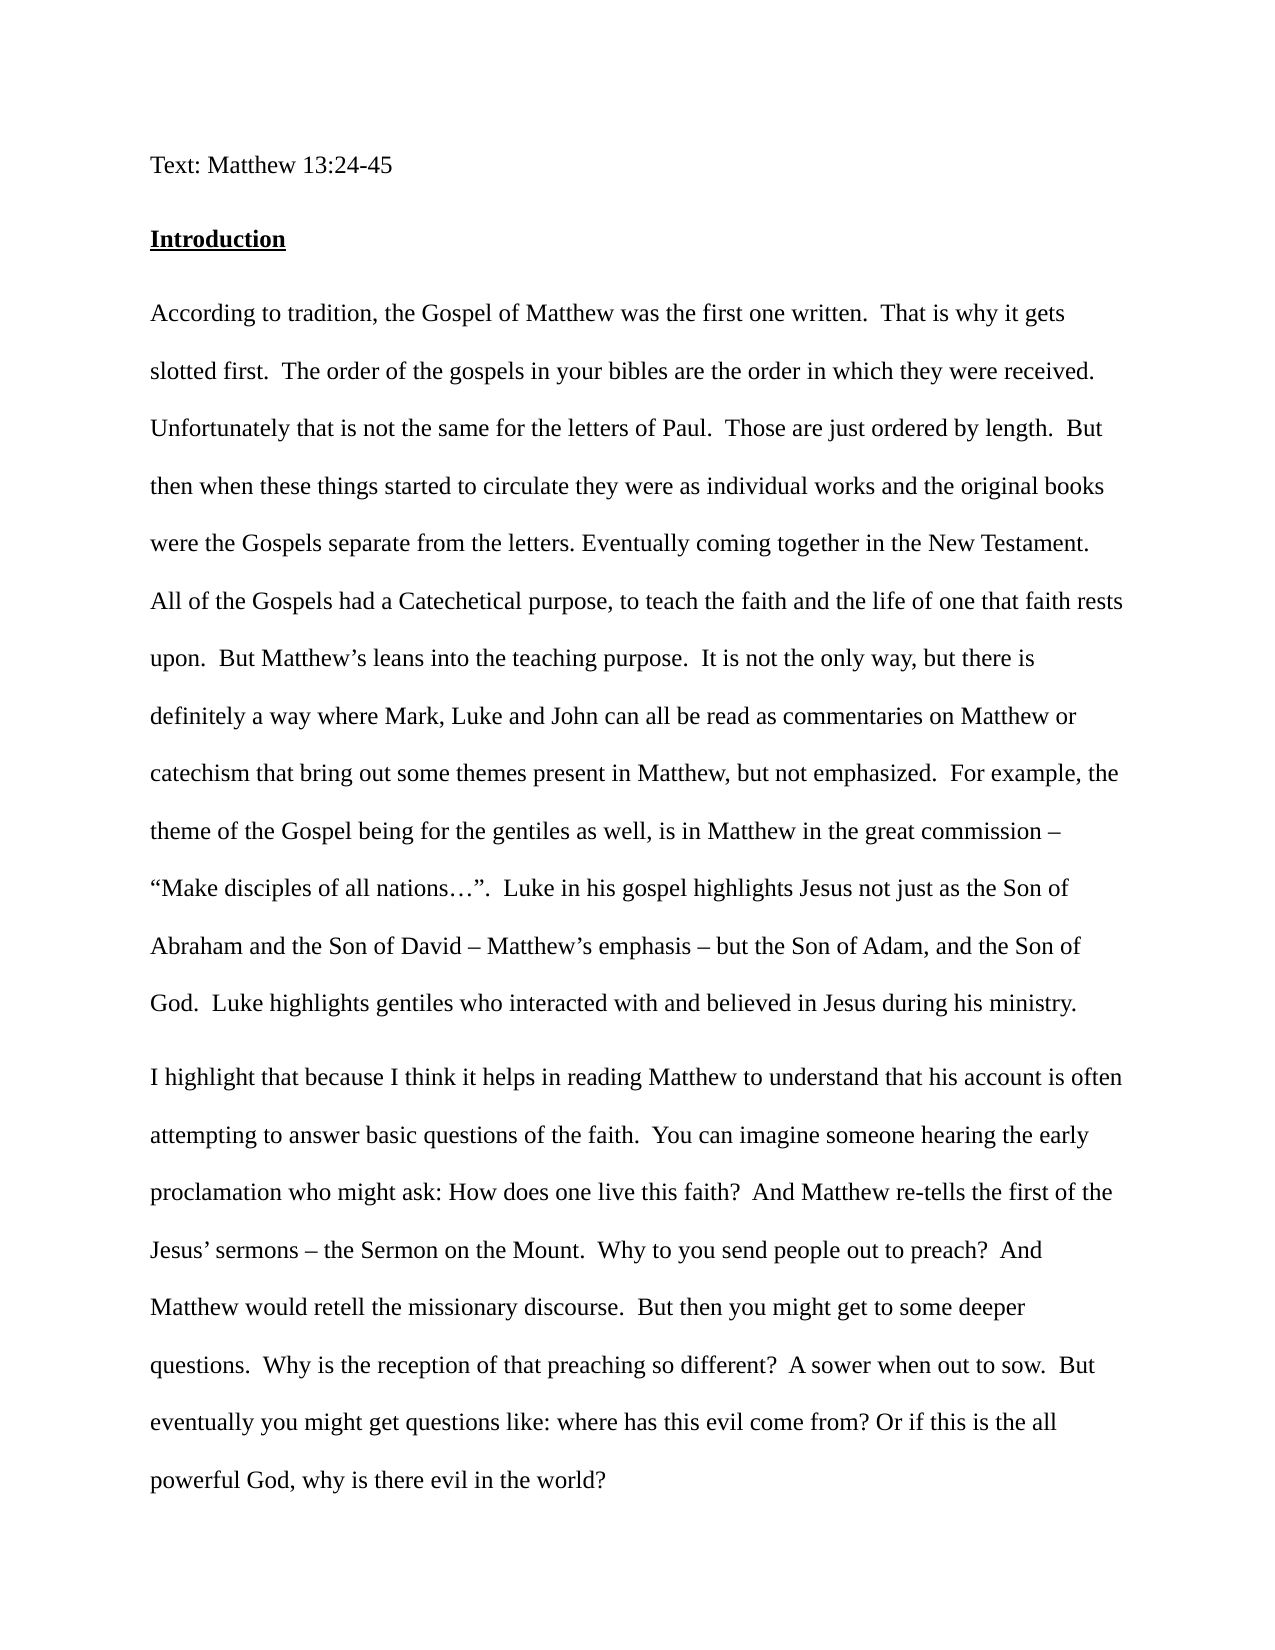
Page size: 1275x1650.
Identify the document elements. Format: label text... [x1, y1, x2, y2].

text Introduction [150, 224, 1125, 253]
text I highlight that because I think it helps in reading Matthew to understand that his account is often attempting to answer basic questions of the faith. You can imagine someone hearing the early proclamation who might ask: How does one live this faith? And Matthew re-tells the first of the Jesus’ sermons – the Sermon on the Mount. Why to you send people out to preach? And Matthew would retell the missionary discourse. But then you might get to some deeper questions. Why is the reception of that preaching so different? A sower when out to sow. But eventually you might get questions like: where has this evil come from? Or if this is the all powerful God, why is there evil in the world? [150, 1062, 1125, 1494]
text Text: Matthew 13:24-45 [150, 150, 1125, 179]
text According to tradition, the Gospel of Matthew was the first one written. That is why it gets slotted first. The order of the gospels in your bibles are the order in which they were received. Unfortunately that is not the same for the letters of Paul. Those are just ordered by length. But then when these things started to circulate they were as individual works and the original books were the Gospels separate from the letters. Eventually coming together in the New Testament. All of the Gospels had a Catechetical purpose, to teach the faith and the life of one that faith rests upon. But Matthew’s leans into the teaching purpose. It is not the only way, but there is definitely a way where Mark, Luke and John can all be read as commentaries on Matthew or catechism that bring out some themes present in Matthew, but not emphasized. For example, the theme of the Gospel being for the gentiles as well, is in Matthew in the great commission – “Make disciples of all nations…”. Luke in his gospel highlights Jesus not just as the Son of Abraham and the Son of David – Matthew’s emphasis – but the Son of Adam, and the Son of God. Luke highlights gentiles who interacted with and believed in Jesus during his ministry. [150, 298, 1125, 1017]
